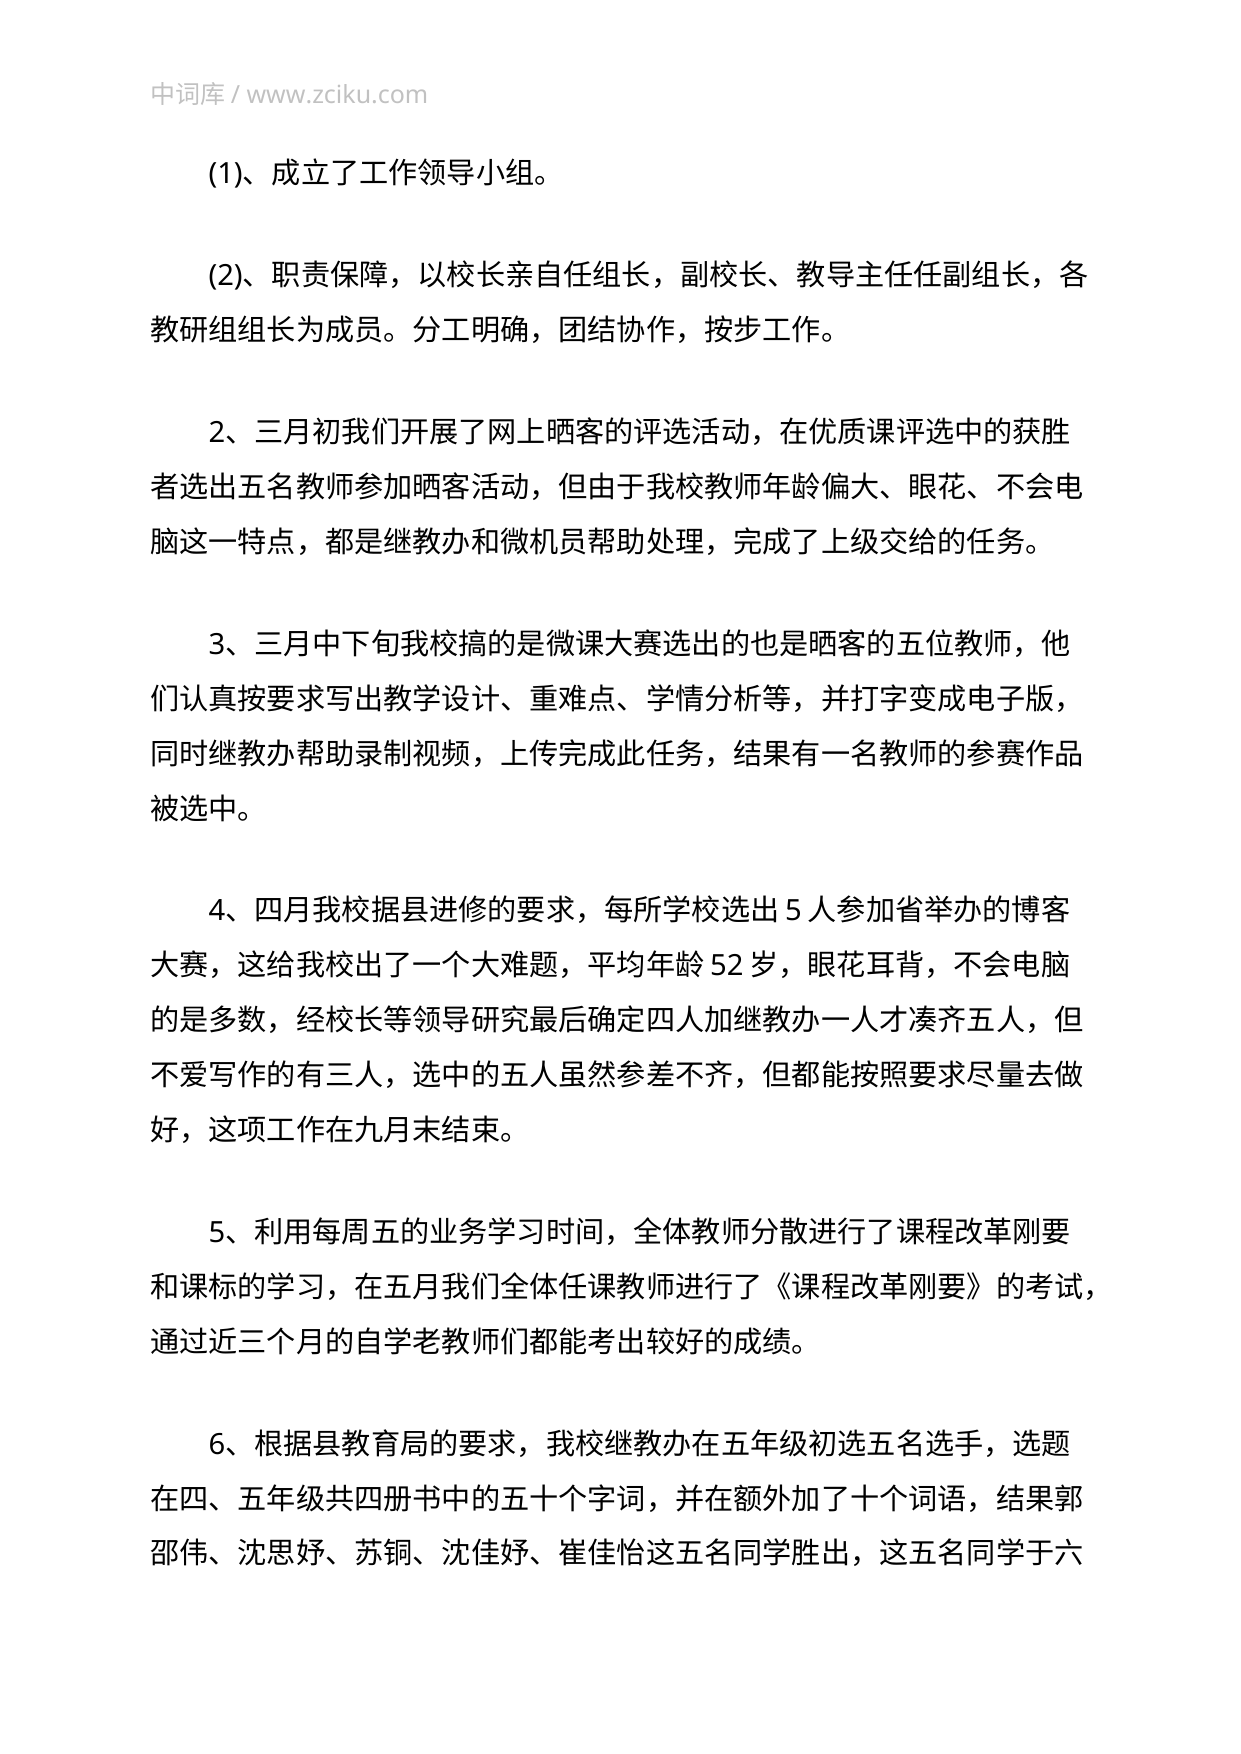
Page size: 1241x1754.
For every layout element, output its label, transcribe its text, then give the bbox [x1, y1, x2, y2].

text (1)、成立了工作领导小组。 [150, 150, 1090, 192]
text 3、三月中下旬我校搞的是微课大赛选出的也是晒客的五位教师，他们认真按要求写出教学设计、重难点、学情分析等，并打字变成电子版，同时继教办帮助录制视频，上传完成此任务，结果有一名教师的参赛作品被选中。 [150, 620, 1090, 827]
text (2)、职责保障，以校长亲自任组长，副校长、教导主任任副组长，各教研组组长为成员。分工明确，团结协作，按步工作。 [150, 252, 1090, 349]
text 5、利用每周五的业务学习时间，全体教师分散进行了课程改革刚要和课标的学习，在五月我们全体任课教师进行了《课程改革刚要》的考试，通过近三个月的自学老教师们都能考出较好的成绩。 [150, 1208, 1090, 1361]
text 2、三月初我们开展了网上晒客的评选活动，在优质课评选中的获胜者选出五名教师参加晒客活动，但由于我校教师年龄偏大、眼花、不会电脑这一特点，都是继教办和微机员帮助处理，完成了上级交给的任务。 [150, 409, 1090, 561]
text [150, 1420, 1090, 1572]
text 4、四月我校据县进修的要求，每所学校选出5人参加省举办的博客大赛，这给我校出了一个大难题，平均年龄52岁，眼花耳背，不会电脑的是多数，经校长等领导研究最后确定四人加继教办一人才凑齐五人，但不爱写作的有三人，选中的五人虽然参差不齐，但都能按照要求尽量去做好，这项工作在九月末结束。 [150, 887, 1090, 1149]
